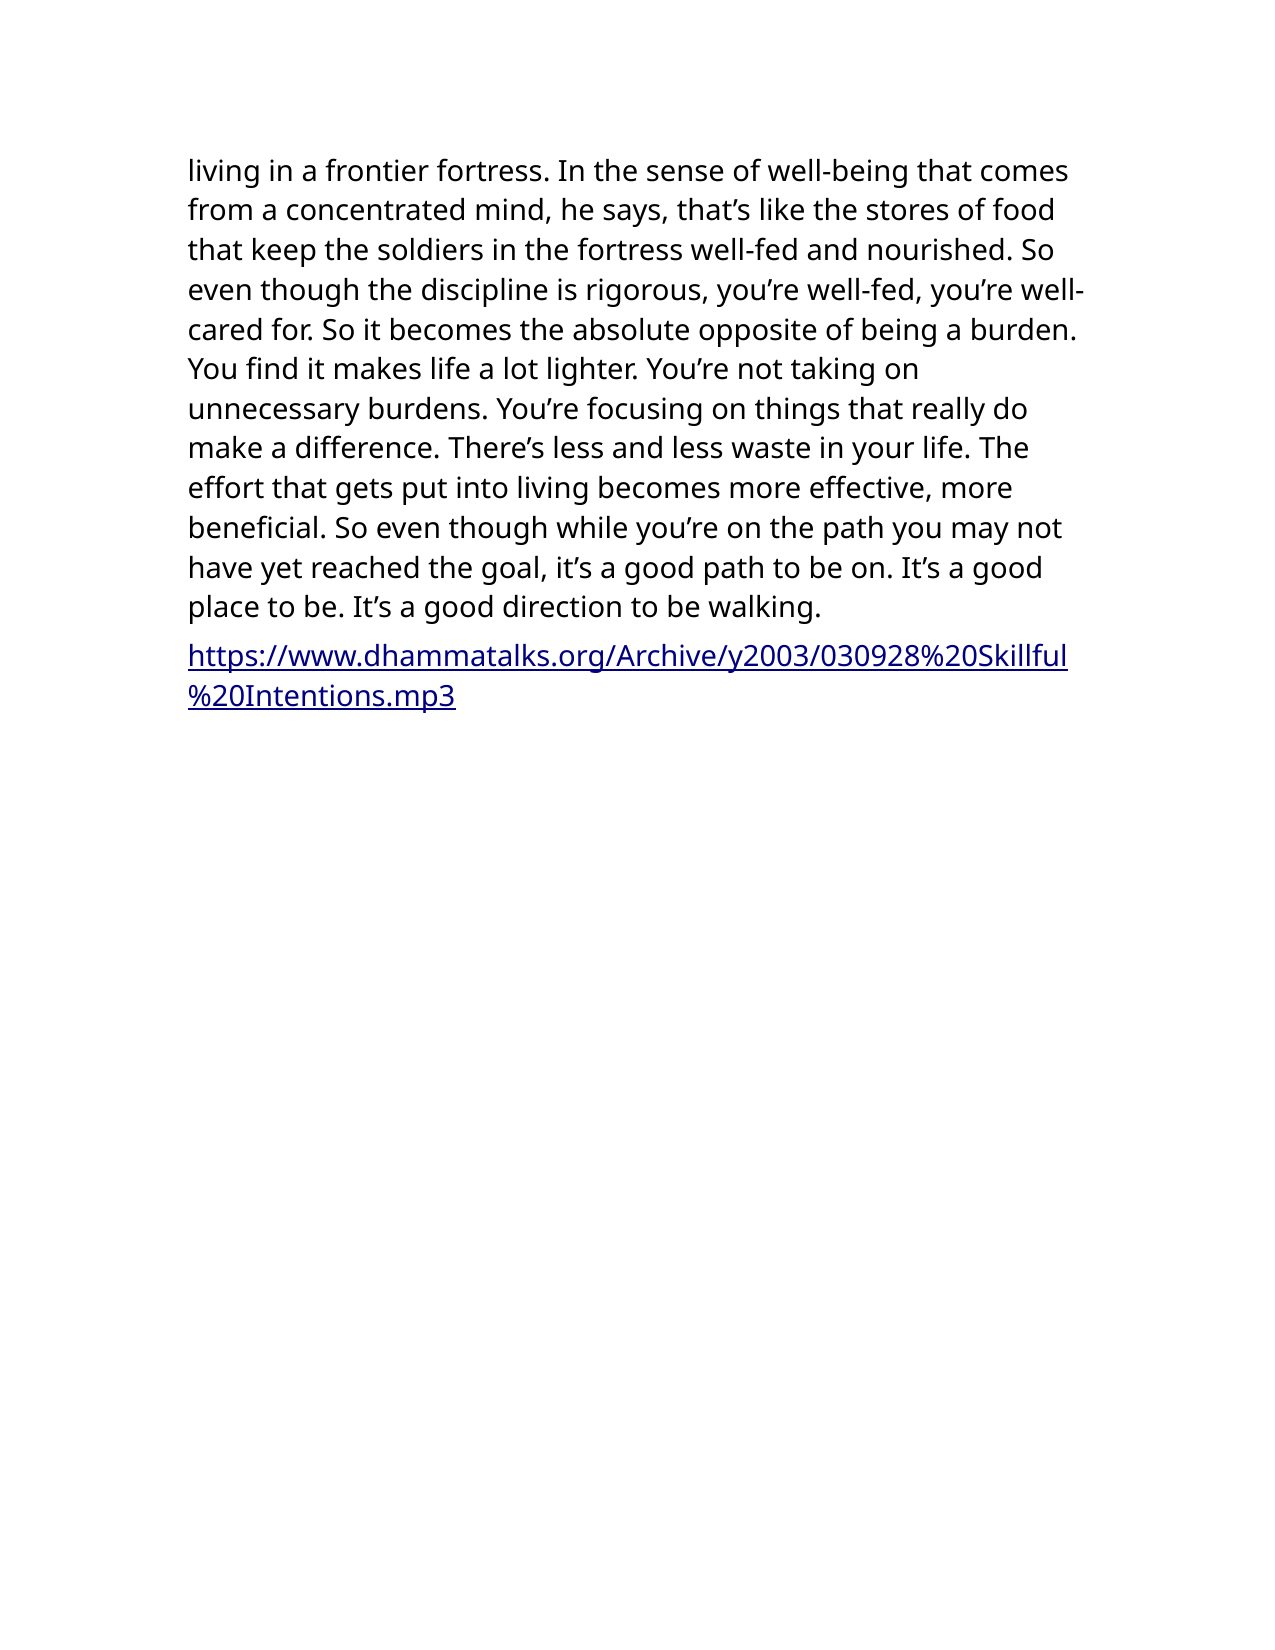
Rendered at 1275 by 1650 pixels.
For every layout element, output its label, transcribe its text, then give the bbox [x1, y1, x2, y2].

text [187, 150, 1087, 626]
text https://www.dhammatalks.org/Archive/y2003/030928%20Skillful%20Intentions.mp3 [187, 635, 1087, 714]
